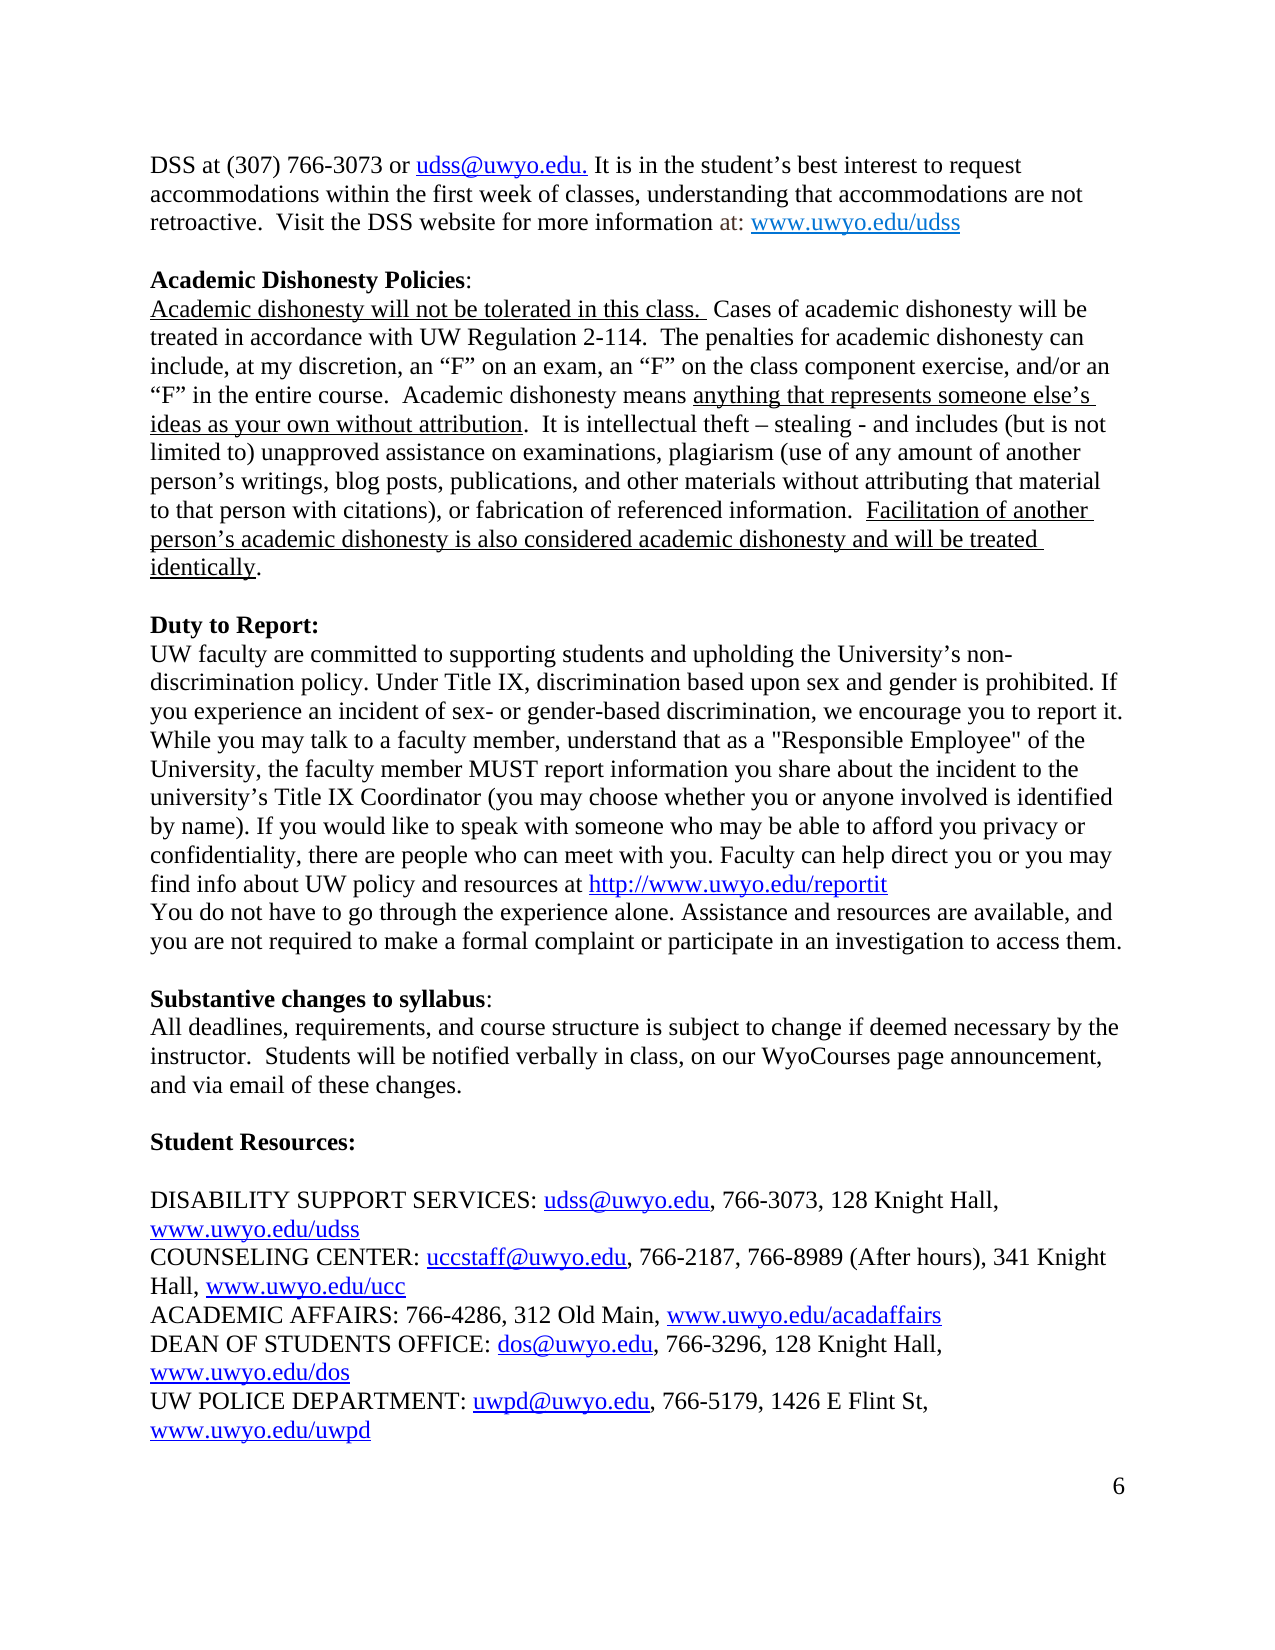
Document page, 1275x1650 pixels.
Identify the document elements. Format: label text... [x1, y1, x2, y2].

text Substantive changes to syllabus: [150, 984, 1125, 1012]
text Academic dishonesty will not be tolerated in this class. Cases of academic dishonesty will be treated in accordance with UW Regulation 2-114. The penalties for academic dishonesty can include, at my discretion, an “F” on an exam, an “F” on the class component exercise, and/or an “F” in the entire course. Academic dishonesty means anything that represents someone else’s ideas as your own without attribution. It is intellectual theft – stealing - and includes (but is not limited to) unapproved assistance on examinations, plagiarism (use of any amount of another person’s writings, blog posts, publications, and other materials without attributing that material to that person with citations), or fabrication of referenced information. Facilitation of another person’s academic dishonesty is also considered academic dishonesty and will be treated identically. [150, 294, 1125, 581]
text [150, 150, 1125, 236]
text UW POLICE DEPARTMENT: uwpd@uwyo.edu, 766-5179, 1426 E Flint St, www.uwyo.edu/uwpd [150, 1386, 1125, 1444]
text UW faculty are committed to supporting students and upholding the University’s non-discrimination policy. Under Title IX, discrimination based upon sex and gender is prohibited. If you experience an incident of sex- or gender-based discrimination, we encourage you to report it. While you may talk to a faculty member, understand that as a "Responsible Employee" of the University, the faculty member MUST report information you share about the incident to the university’s Title IX Coordinator (you may choose whether you or anyone involved is identified by name). If you would like to speak with someone who may be able to afford you privacy or confidentiality, there are people who can meet with you. Faculty can help direct you or you may find info about UW policy and resources at http://www.uwyo.edu/reportit [150, 639, 1125, 897]
text Duty to Report: [150, 610, 1125, 639]
text You do not have to go through the experience alone. Assistance and resources are available, and you are not required to make a formal complaint or participate in an investigation to access them. [150, 897, 1125, 955]
text Student Resources: [150, 1127, 1125, 1156]
text All deadlines, requirements, and course structure is subject to change if deemed necessary by the instructor. Students will be notified verbally in class, on our WyoCourses page announcement, and via email of these changes. [150, 1012, 1125, 1099]
text DISABILITY SUPPORT SERVICES: udss@uwyo.edu, 766-3073, 128 Knight Hall, www.uwyo.edu/udss [150, 1185, 1125, 1242]
text Academic Dishonesty Policies: [150, 265, 1125, 294]
text DEAN OF STUDENTS OFFICE: dos@uwyo.edu, 766-3296, 128 Knight Hall, www.uwyo.edu/dos [150, 1329, 1125, 1386]
text COUNSELING CENTER: uccstaff@uwyo.edu, 766-2187, 766-8989 (After hours), 341 Knight Hall, www.uwyo.edu/ucc [150, 1242, 1125, 1300]
text ACADEMIC AFFAIRS: 766-4286, 312 Old Main, www.uwyo.edu/acadaffairs [150, 1300, 1125, 1329]
